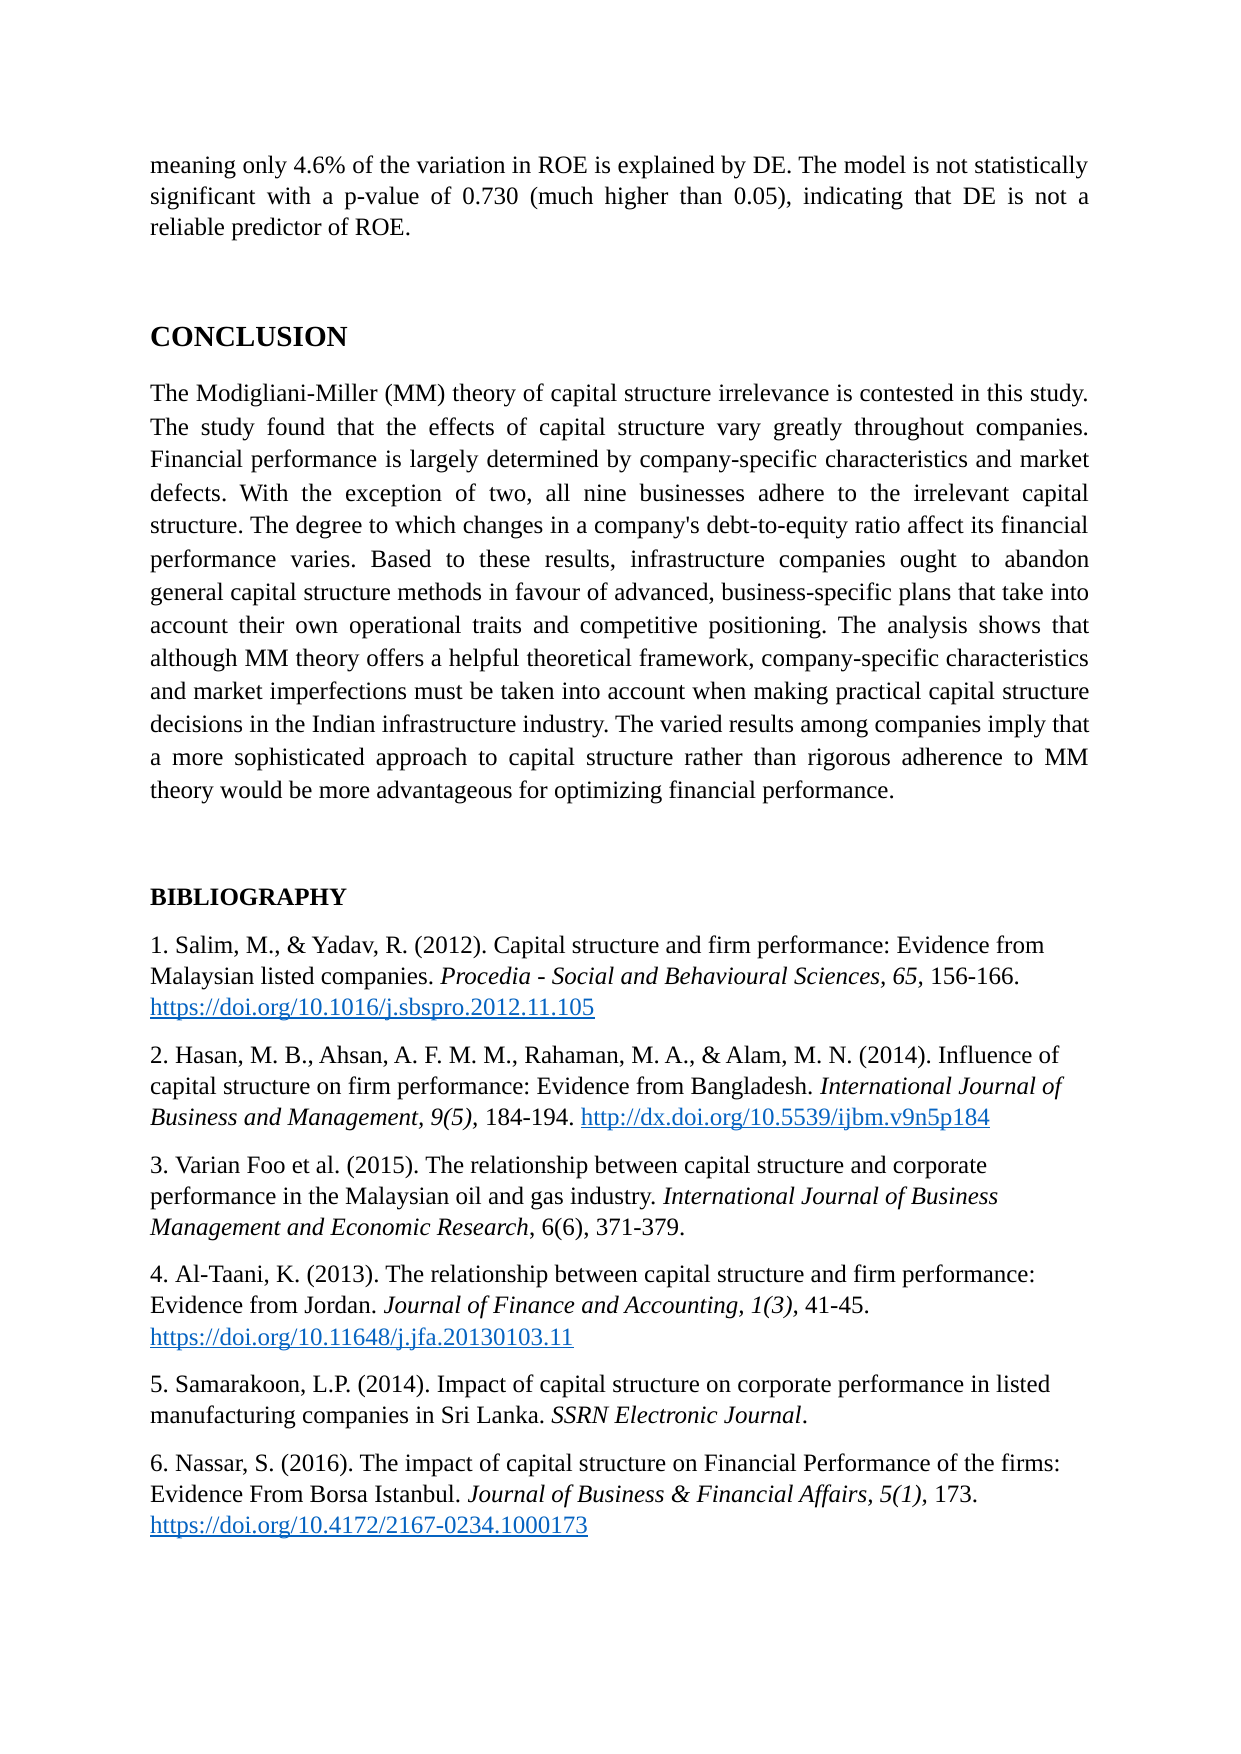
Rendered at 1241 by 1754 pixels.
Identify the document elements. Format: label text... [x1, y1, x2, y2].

text 4. Al-Taani, K. (2013). The relationship between capital structure and firm performance: Evidence from Jordan. Journal of Finance and Accounting, 1(3), 41-45. https://doi.org/10.11648/j.jfa.20130103.11 [150, 1259, 1090, 1350]
text 1. Salim, M., & Yadav, R. (2012). Capital structure and firm performance: Evidence from Malaysian listed companies. Procedia - Social and Behavioural Sciences, 65, 156-166. https://doi.org/10.1016/j.sbspro.2012.11.105 [150, 930, 1090, 1021]
text BIBLIOGRAPHY [150, 882, 1090, 911]
text 3. Varian Foo et al. (2015). The relationship between capital structure and corporate performance in the Malaysian oil and gas industry. International Journal of Business Management and Economic Research, 6(6), 371-379. [150, 1150, 1090, 1241]
text The Modigliani-Miller (MM) theory of capital structure irrelevance is contested in this study. The study found that the effects of capital structure vary greatly throughout companies. Financial performance is largely determined by company-specific characteristics and market defects. With the exception of two, all nine businesses adhere to the irrelevant capital structure. The degree to which changes in a company's debt-to-equity ratio affect its financial performance varies. Based to these results, infrastructure companies ought to abandon general capital structure methods in favour of advanced, business-specific plans that take into account their own operational traits and competitive positioning. The analysis shows that although MM theory offers a helpful theoretical framework, company-specific characteristics and market imperfections must be taken into account when making practical capital structure decisions in the Indian infrastructure industry. The varied results among companies imply that a more sophisticated approach to capital structure rather than rigorous adherence to MM theory would be more advantageous for optimizing financial performance. [150, 378, 1090, 803]
text 6. Nassar, S. (2016). The impact of capital structure on Financial Performance of the firms: Evidence From Borsa Istanbul. Journal of Business & Financial Affairs, 5(1), 173. https://doi.org/10.4172/2167-0234.1000173 [150, 1448, 1090, 1539]
text 5. Samarakoon, L.P. (2014). Impact of capital structure on corporate performance in listed manufacturing companies in Sri Lanka. SSRN Electronic Journal. [150, 1369, 1090, 1429]
text 2. Hasan, M. B., Ahsan, A. F. M. M., Rahaman, M. A., & Alam, M. N. (2014). Influence of capital structure on firm performance: Evidence from Bangladesh. International Journal of Business and Management, 9(5), 184-194. http://dx.doi.org/10.5539/ijbm.v9n5p184 [150, 1040, 1090, 1131]
text CONCLUSION [150, 319, 1090, 353]
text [150, 150, 1090, 241]
